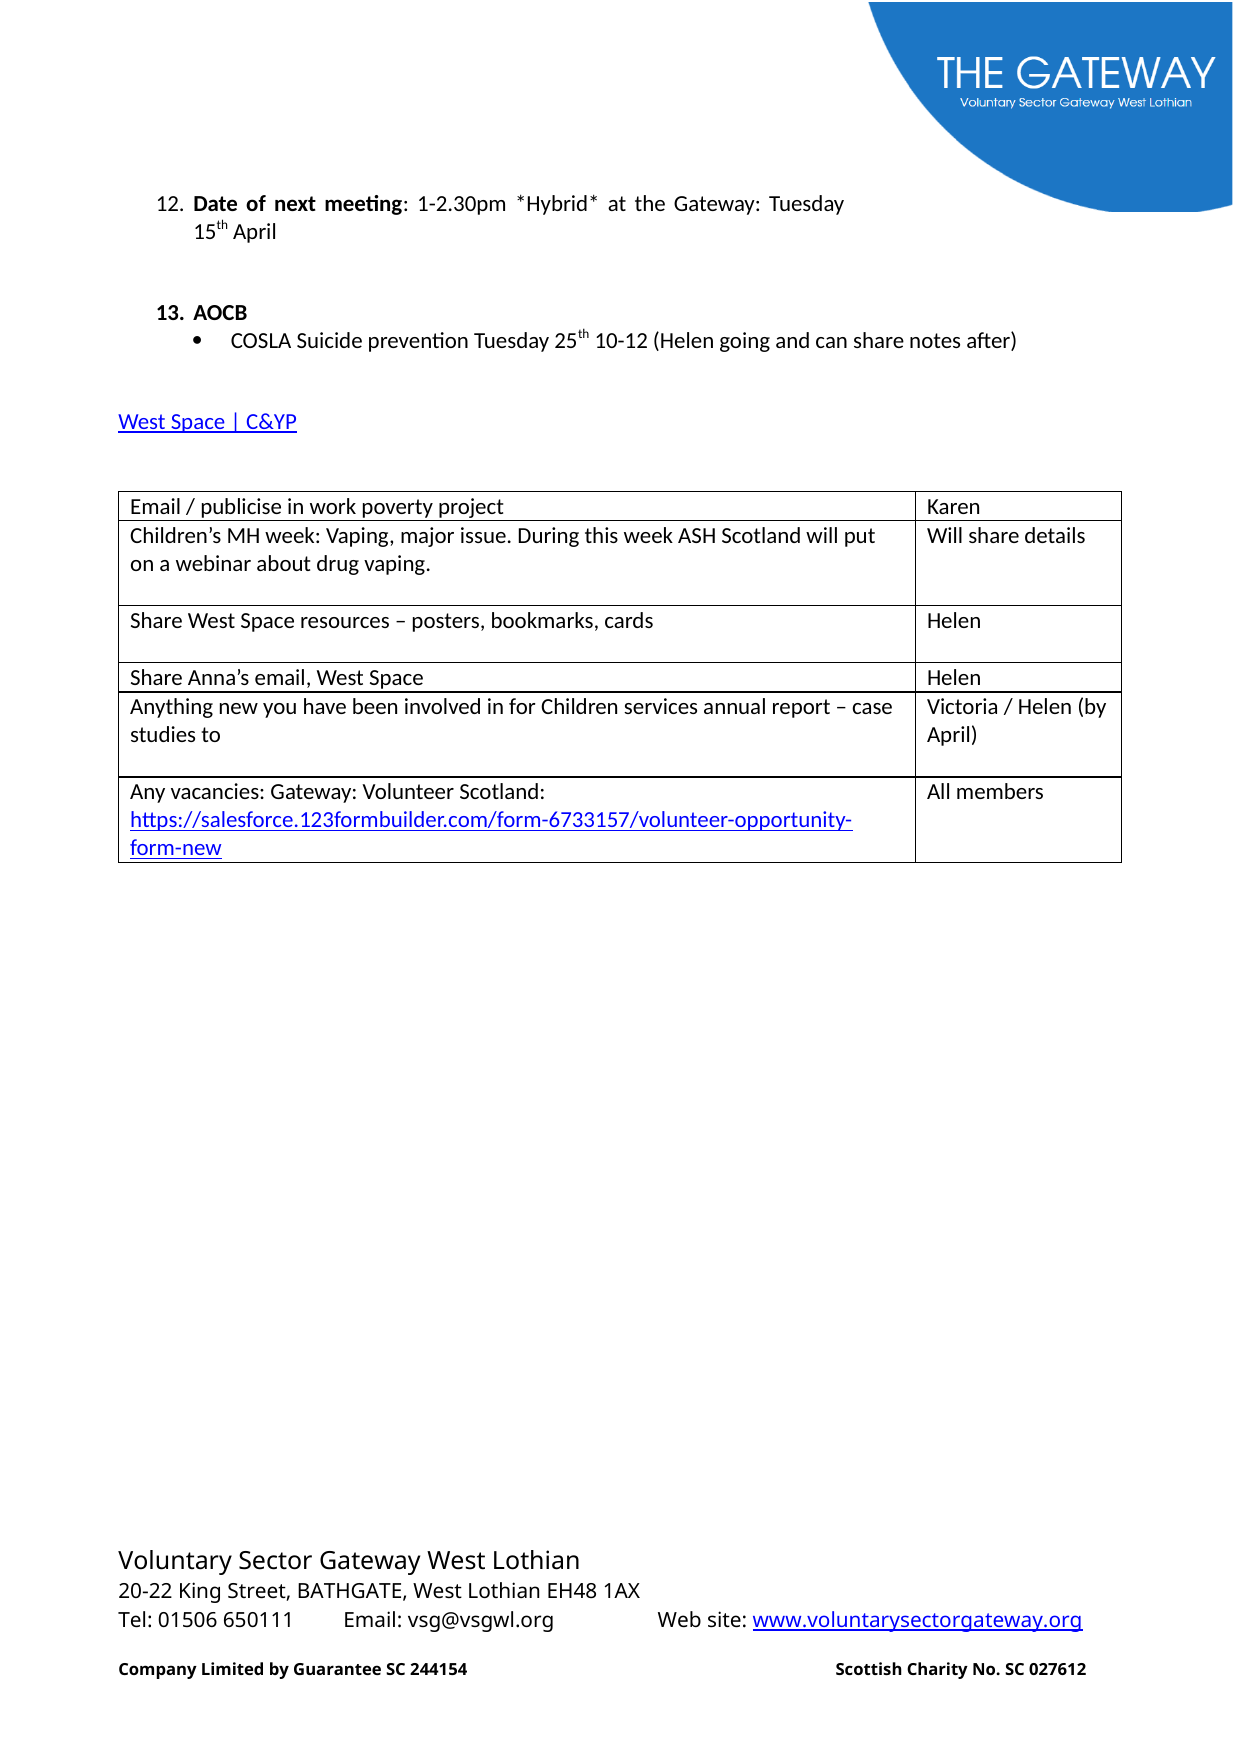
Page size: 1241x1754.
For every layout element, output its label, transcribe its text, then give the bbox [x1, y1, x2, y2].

table_cell Share Anna’s email, West Space [119, 663, 915, 691]
list COSLA Suicide prevention Tuesday 25th 10-12 (Helen going and can share notes after) [193, 326, 1122, 354]
table_cell Children’s MH week: Vaping, major issue. During this week ASH Scotland will put on a webinar about drug vaping. [119, 521, 915, 605]
table_cell Anything new you have been involved in for Children services annual report – case studies to [119, 693, 915, 776]
table_cell Helen [916, 663, 1121, 691]
picture [863, 2, 1232, 212]
table_cell Victoria / Helen (by April) [916, 693, 1121, 776]
table_cell Share West Space resources – posters, bookmarks, cards [119, 606, 915, 662]
table_cell All members [916, 778, 1121, 862]
table_header Email / publicise in work poverty project [119, 492, 915, 520]
table_cell Helen [916, 606, 1121, 662]
table_header Karen [916, 492, 1121, 520]
table_cell Will share details [916, 521, 1121, 605]
list AOCB [156, 298, 1122, 326]
list Date of next meeting: 1-2.30pm *Hybrid* at the Gateway: Tuesday 15th April [156, 189, 1122, 245]
table_cell Any vacancies: Gateway: Volunteer Scotland: https://salesforce.123formbuilder.com/form-6733157/volunteer-opportunity-form-new [119, 778, 915, 862]
text West Space | C&YP [118, 407, 1122, 435]
